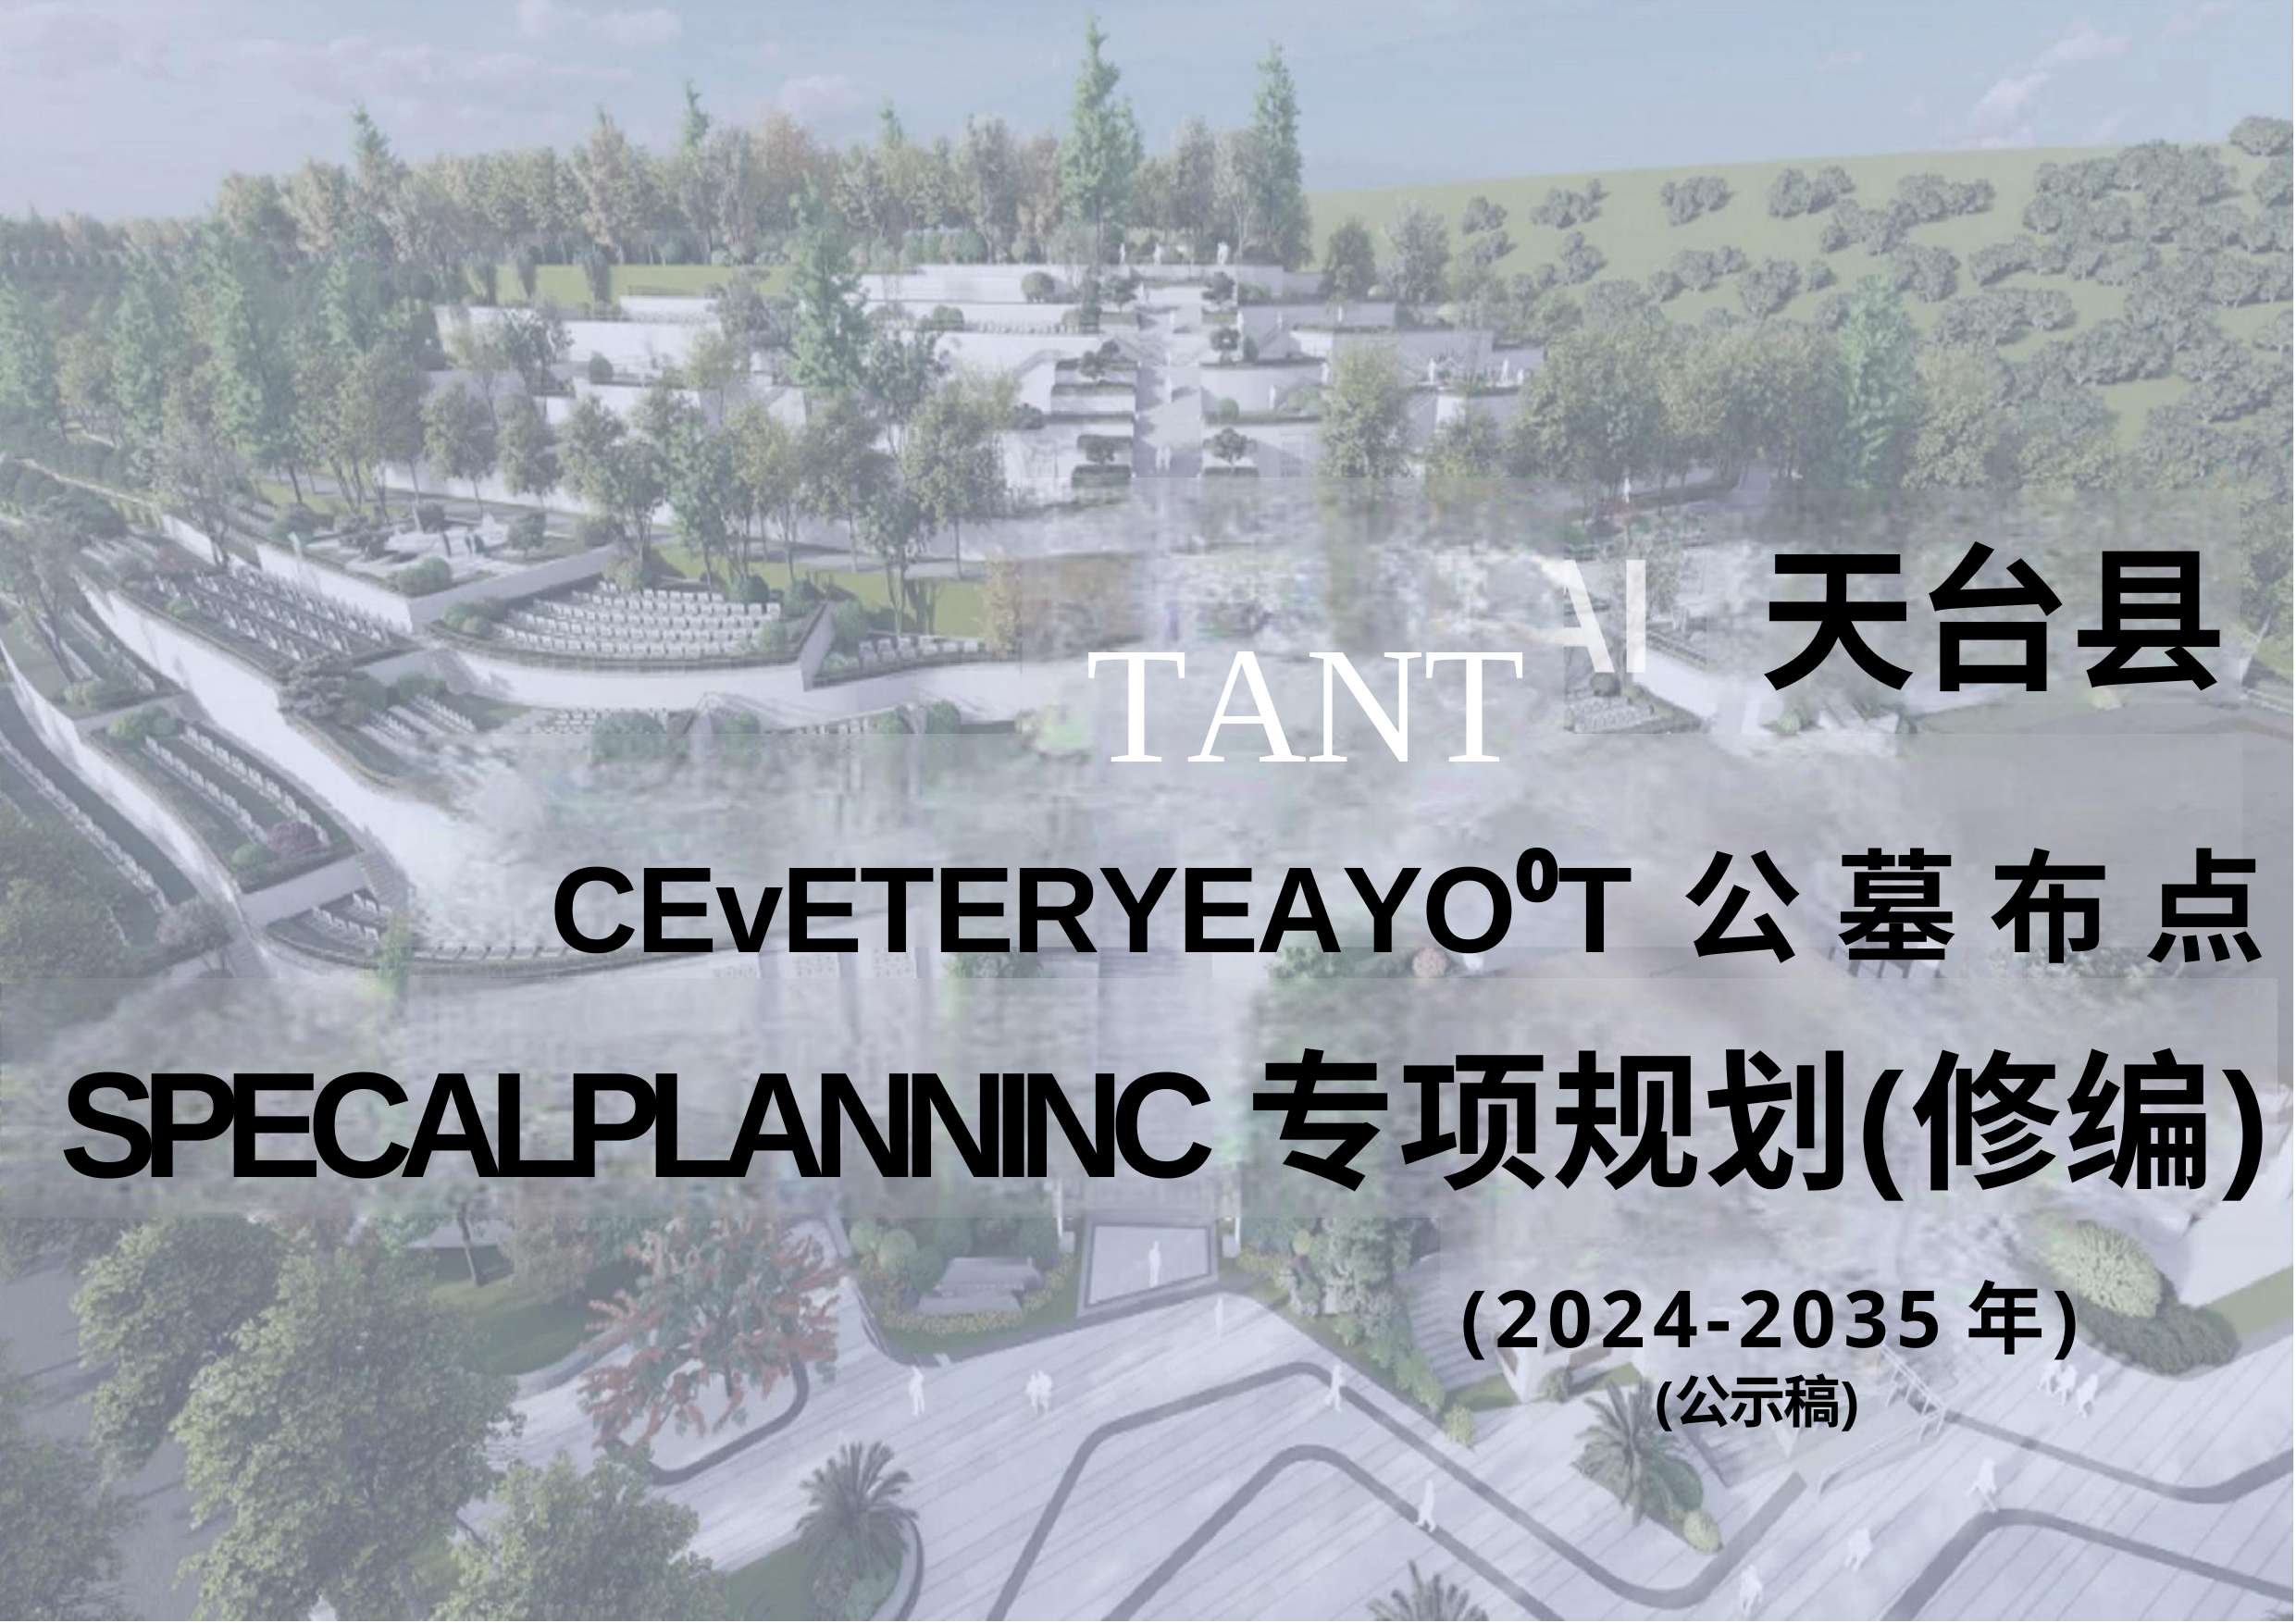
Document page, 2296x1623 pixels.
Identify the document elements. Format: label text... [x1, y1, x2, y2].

picture [0, 0, 2294, 1621]
text (2024-2035年) [1460, 1276, 2293, 1366]
text (公示稿) [1655, 1366, 2293, 1437]
text TANT 天台县 CEvETERYEAYO⁰T 公 墓 布 点 SPECALPLANNINC专项规划(修编) [40, 510, 2268, 1221]
